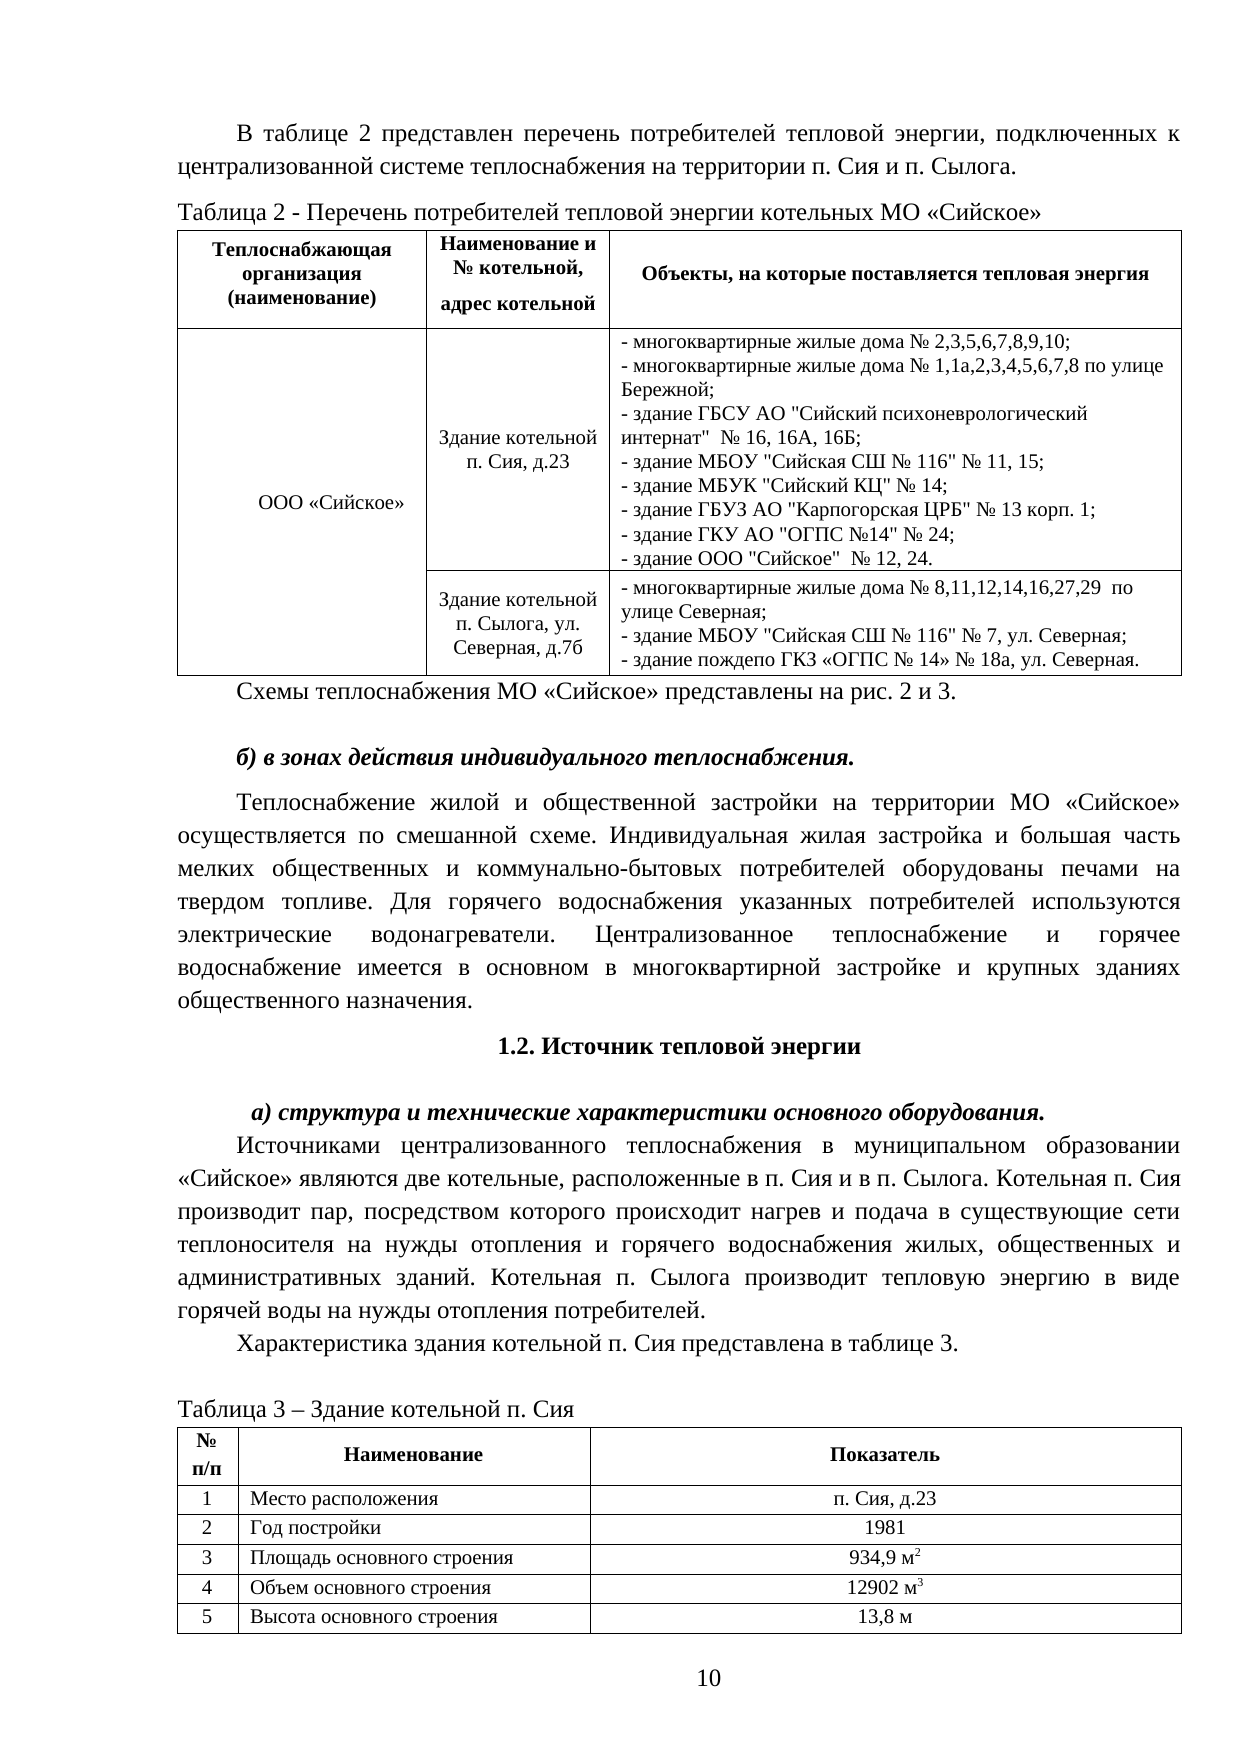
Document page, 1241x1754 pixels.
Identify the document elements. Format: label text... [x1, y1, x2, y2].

table_cell Высота основного строения [239, 1604, 590, 1633]
table_cell 5 [178, 1604, 238, 1633]
table_header Показатель [591, 1428, 1181, 1484]
text В таблице 2 представлен перечень потребителей тепловой энергии, подключенных к централизованной системе теплоснабжения на территории п. Сия и п. Сылога. [177, 118, 1181, 180]
text Источниками централизованного теплоснабжения в муниципальном образовании «Сийское» являются две котельные, расположенные в п. Сия и в п. Сылога. Котельная п. Сия производит пар, посредством которого происходит нагрев и подача в существующие сети теплоносителя на нужды отопления и горячего водоснабжения жилых, общественных и административных зданий. Котельная п. Сылога производит тепловую энергию в виде горячей воды на нужды отопления потребителей. [177, 1130, 1181, 1324]
table_cell Объем основного строения [239, 1575, 590, 1603]
table_cell 2 [178, 1515, 238, 1544]
table_header Объекты, на которые поставляется тепловая энергия [610, 231, 1181, 328]
table_cell 13,8 м [591, 1604, 1181, 1633]
table_cell - многоквартирные жилые дома № 2,3,5,6,7,8,9,10; - многоквартирные жилые дома № 1,1а,2,3,4,5,6,7,8 по улице Бережной; - здание ГБСУ АО "Сийский психоневрологический интернат" № 16, 16А, 16Б; - здание МБОУ "Сийская СШ № 116" № 11, 15; - здание МБУК "Сийский КЦ" № 14; - здание ГБУЗ АО "Карпогорская ЦРБ" № 13 корп. 1; - здание ГКУ АО "ОГПС №14" № 24; - здание ООО "Сийское" № 12, 24. [610, 329, 1181, 569]
table_cell 12902 м3 [591, 1575, 1181, 1603]
text Теплоснабжение жилой и общественной застройки на территории МО «Сийское» осуществляется по смешанной схеме. Индивидуальная жилая застройка и большая часть мелких общественных и коммунально-бытовых потребителей оборудованы печами на твердом топливе. Для горячего водоснабжения указанных потребителей используются электрические водонагреватели. Централизованное теплоснабжение и горячее водоснабжение имеется в основном в многоквартирной застройке и крупных зданиях общественного назначения. [177, 787, 1181, 1014]
table_header Наименование [239, 1428, 590, 1484]
text Таблица 3 – Здание котельной п. Сия [177, 1394, 1181, 1423]
table_cell Год постройки [239, 1515, 590, 1544]
table_header Теплоснабжающая организация (наименование) [178, 231, 426, 328]
table_cell ООО «Сийское» [178, 329, 426, 675]
table_cell 1981 [591, 1515, 1181, 1544]
table_cell 4 [178, 1575, 238, 1603]
table_cell Место расположения [239, 1486, 590, 1514]
text Схемы теплоснабжения МО «Сийское» представлены на рис. 2 и 3. [177, 676, 1181, 704]
table_cell Здание котельной п. Сылога, ул. Северная, д.7б [427, 571, 609, 675]
text б) в зонах действия индивидуального теплоснабжения. [177, 742, 1181, 771]
table_cell 3 [178, 1545, 238, 1574]
text Характеристика здания котельной п. Сия представлена в таблице 3. [177, 1328, 1181, 1357]
table_cell 934,9 м2 [591, 1545, 1181, 1574]
table_cell 1 [178, 1486, 238, 1514]
table_cell Здание котельной п. Сия, д.23 [427, 329, 609, 569]
table_header Наименование и № котельной, адрес котельной [427, 231, 609, 328]
table_cell - многоквартирные жилые дома № 8,11,12,14,16,27,29 по улице Северная; - здание МБОУ "Сийская СШ № 116" № 7, ул. Северная; - здание пождепо ГКЗ «ОГПС № 14» № 18а, ул. Северная. [610, 571, 1181, 675]
text Таблица 2 - Перечень потребителей тепловой энергии котельных МО «Сийское» [177, 197, 1181, 225]
text а) структура и технические характеристики основного оборудования. [177, 1097, 1181, 1126]
table_cell п. Сия, д.23 [591, 1486, 1181, 1514]
table_header № п/п [178, 1428, 238, 1484]
text 1.2. Источник тепловой энергии [177, 1031, 1181, 1060]
table_cell Площадь основного строения [239, 1545, 590, 1574]
